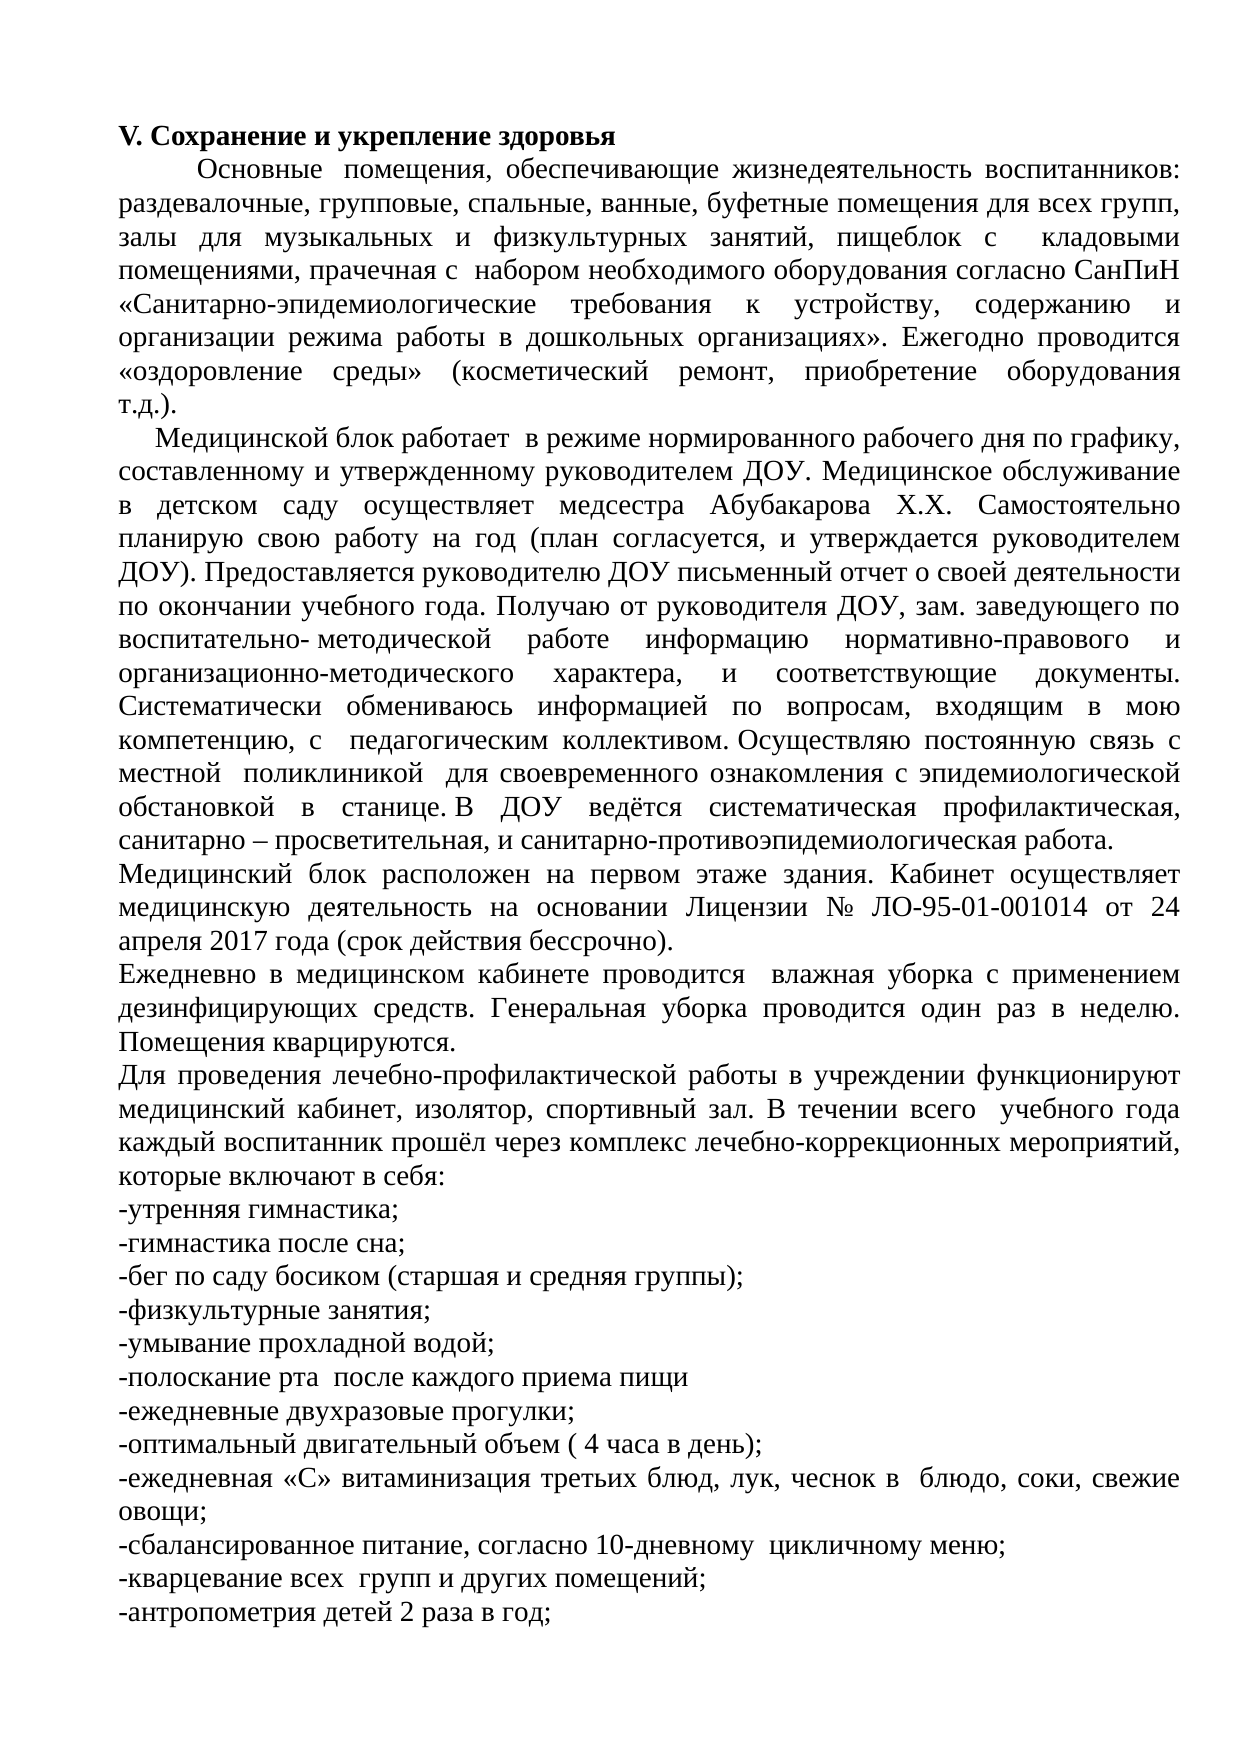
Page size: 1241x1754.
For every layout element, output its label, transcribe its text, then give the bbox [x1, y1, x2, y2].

text -антропометрия детей 2 раза в год; [118, 1594, 1181, 1627]
text -утренняя гимнастика; [118, 1191, 1181, 1225]
text -умывание прохладной водой; [118, 1326, 1181, 1359]
text -кварцевание всех групп и других помещений; [118, 1560, 1181, 1594]
text Медицинский блок расположен на первом этаже здания. Кабинет осуществляет медицинскую деятельность на основании Лицензии № ЛО-95-01-001014 от 24 апреля 2017 года (срок действия бессрочно). [118, 856, 1181, 957]
text Основные помещения, обеспечивающие жизнедеятельность воспитанников: раздевалочные, групповые, спальные, ванные, буфетные помещения для всех групп, залы для музыкальных и физкультурных занятий, пищеблок с кладовыми помещениями, прачечная с набором необходимого оборудования согласно СанПиН «Санитарно-эпидемиологические требования к устройству, содержанию и организации режима работы в дошкольных организациях». Ежегодно проводится «оздоровление среды» (косметический ремонт, приобретение оборудования т.д.). Медицинской блок работает в режиме нормированного рабочего дня по графику, составленному и утвержденному руководителем ДОУ. Медицинское обслуживание в детском саду осуществляет медсестра Абубакарова Х.Х. Самостоятельно планирую свою работу на год (план согласуется, и утверждается руководителем ДОУ). Предоставляется руководителю ДОУ письменный отчет о своей деятельности по окончании учебного года. Получаю от руководителя ДОУ, зам. заведующего по воспитательно- методической работе информацию нормативно-правового и организационно-методического характера, и соответствующие документы. Систематически обмениваюсь информацией по вопросам, входящим в мою компетенцию, с педагогическим коллективом. Осуществляю постоянную связь с местной поликлиникой для своевременного ознакомления с эпидемиологической обстановкой в станице. В ДОУ ведётся систематическая профилактическая, санитарно – просветительная, и санитарно-противоэпидемиологическая работа. [118, 152, 1181, 856]
text Ежедневно в медицинском кабинете проводится влажная уборка с применением дезинфицирующих средств. Генеральная уборка проводится один раз в неделю. Помещения кварцируются. [118, 957, 1181, 1057]
text -ежедневные двухразовые прогулки; [118, 1393, 1181, 1426]
text -гимнастика после сна; [118, 1225, 1181, 1258]
text V. Сохранение и укрепление здоровья [118, 118, 1181, 152]
text -физкультурные занятия; [118, 1292, 1181, 1326]
text -полоскание рта после каждого приема пищи [118, 1359, 1181, 1393]
text Для проведения лечебно-профилактической работы в учреждении функционируют медицинский кабинет, изолятор, спортивный зал. В течении всего учебного года каждый воспитанник прошёл через комплекс лечебно-коррекционных мероприятий, которые включают в себя: [118, 1057, 1181, 1191]
text -бег по саду босиком (старшая и средняя группы); [118, 1258, 1181, 1292]
text -ежедневная «С» витаминизация третьих блюд, лук, чеснок в блюдо, соки, свежие овощи; [118, 1460, 1181, 1527]
text -оптимальный двигательный объем ( 4 часа в день); [118, 1426, 1181, 1460]
text -сбалансированное питание, согласно 10-дневному цикличному меню; [118, 1527, 1181, 1560]
